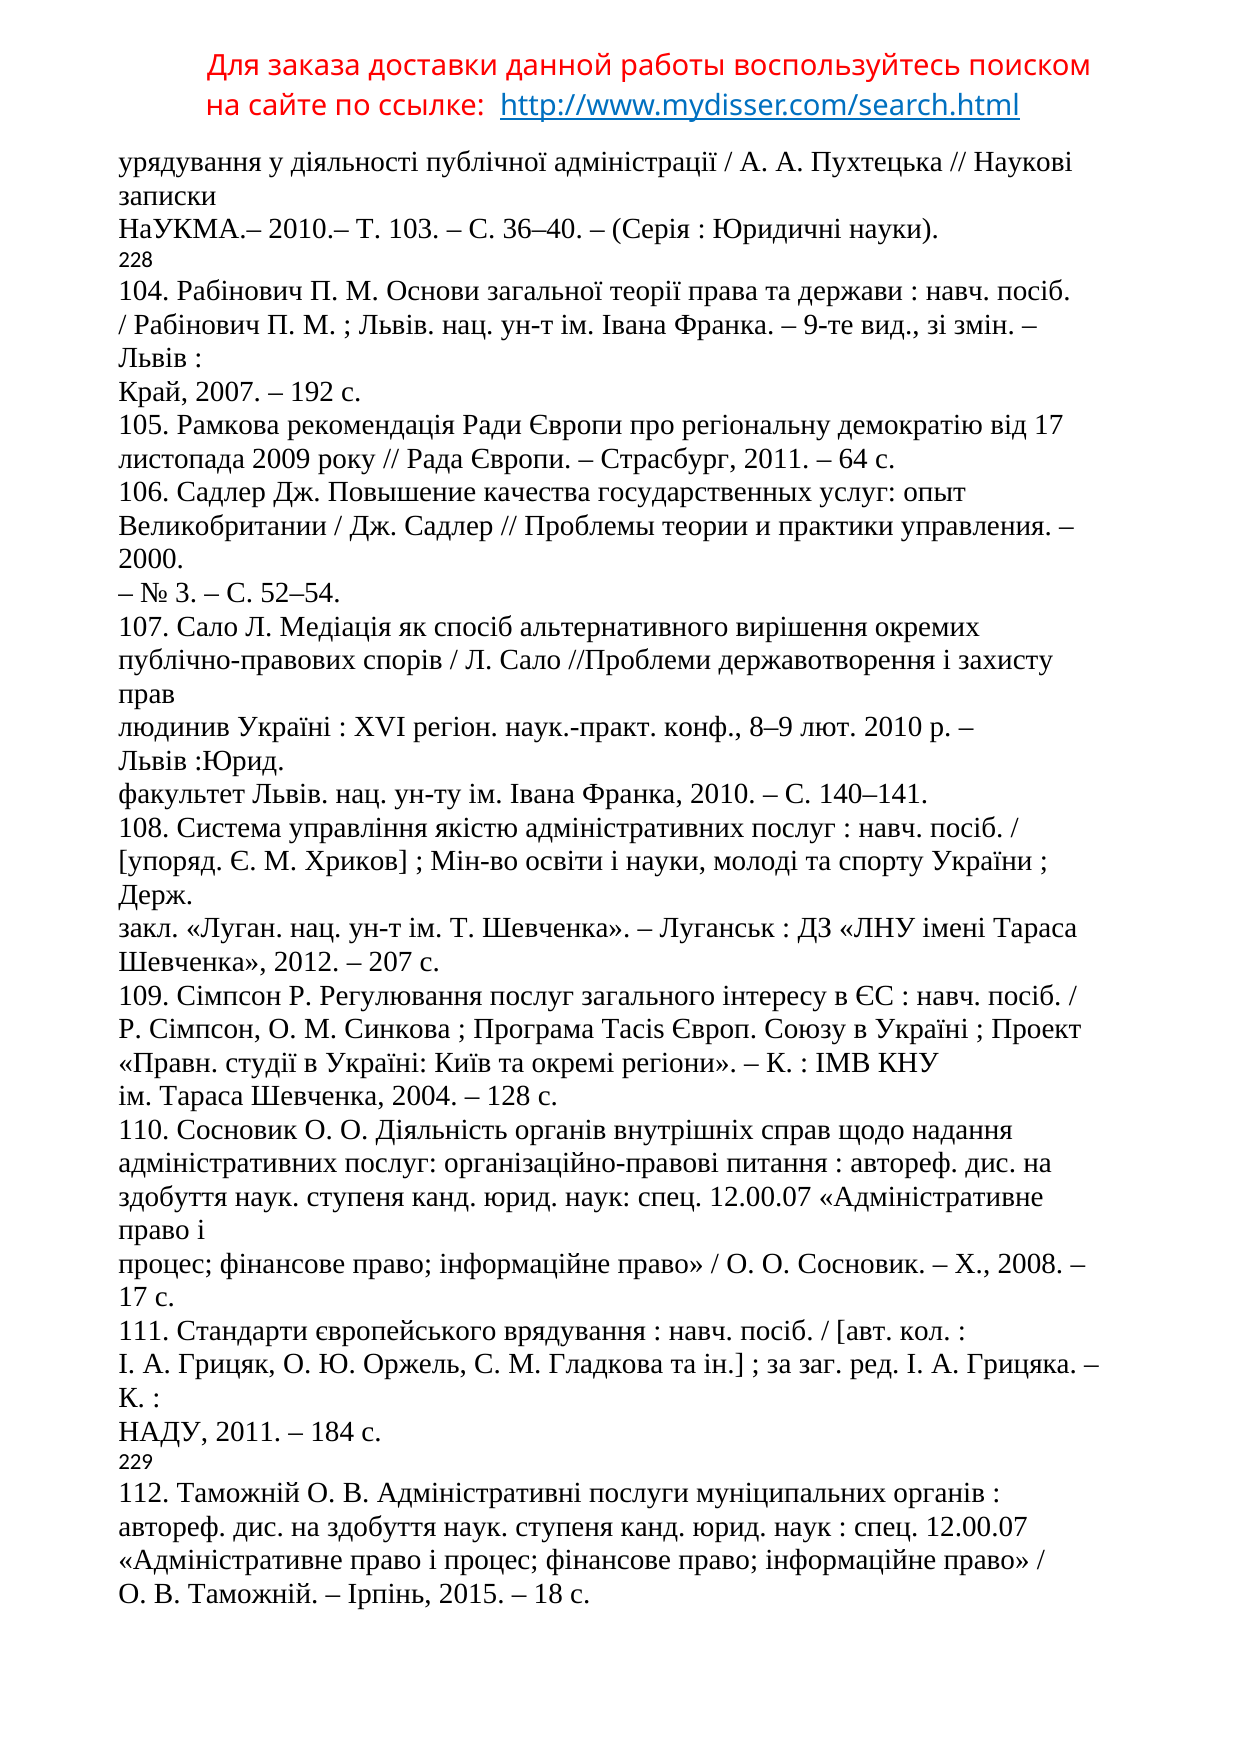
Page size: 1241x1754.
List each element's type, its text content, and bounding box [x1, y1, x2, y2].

text 105. Рамкова рекомендація Ради Європи про регіональну демократію від 17 [118, 407, 1107, 441]
text 229 [118, 1447, 1107, 1475]
text 111. Стандарти європейського врядування : навч. посіб. / [авт. кол. : [118, 1313, 1107, 1347]
text НАДУ, 2011. – 184 с. [118, 1414, 1107, 1447]
text процес; фінансове право; інформаційне право» / О. О. Сосновик. – Х., 2008. – 17 c. [118, 1246, 1107, 1313]
text 110. Сосновик О. О. Діяльність органів внутрішніх справ щодо надання [118, 1112, 1107, 1145]
text ім. Тараса Шевченка, 2004. – 128 c. [118, 1078, 1107, 1112]
text Великобритании / Дж. Садлер // Проблемы теории и практики управления. – 2000. [118, 508, 1107, 575]
text автореф. дис. на здобуття наук. ступеня канд. юрид. наук : спец. 12.00.07 [118, 1509, 1107, 1542]
text здобуття наук. ступеня канд. юрид. наук: спец. 12.00.07 «Адміністративне право і [118, 1179, 1107, 1246]
text 228 [118, 245, 1107, 273]
text «Адміністративне право і процес; фінансове право; інформаційне право» / [118, 1542, 1107, 1576]
text О. В. Таможній. – Ірпінь, 2015. – 18 с. [118, 1576, 1107, 1609]
text [упоряд. Є. М. Хриков] ; Мін-во освіти і науки, молоді та спорту України ; Держ. [118, 843, 1107, 911]
text 107. Сало Л. Медіація як спосіб альтернативного вирішення окремих [118, 609, 1107, 642]
text людинив Україні : ХVІ регіон. наук.-практ. конф., 8–9 лют. 2010 р. – Львів :Юрид. [118, 709, 1107, 776]
text факультет Львів. нац. ун-ту ім. Івана Франка, 2010. – С. 140–141. [118, 776, 1107, 810]
text 109. Сімпсон Р. Регулювання послуг загального інтересу в ЄС : навч. посіб. / [118, 978, 1107, 1011]
text НаУКМА.– 2010.– Т. 103. – С. 36–40. – (Серія : Юридичні науки). [118, 212, 1107, 245]
text закл. «Луган. нац. ун-т ім. Т. Шевченка». – Луганськ : ДЗ «ЛНУ імені Тараса [118, 911, 1107, 944]
text І. А. Грицяк, О. Ю. Оржель, С. М. Гладкова та ін.] ; за заг. ред. І. А. Грицяка. – К. : [118, 1347, 1107, 1414]
text 104. Рабінович П. М. Основи загальної теорії права та держави : навч. посіб. [118, 273, 1107, 307]
text публічно-правових спорів / Л. Сало //Проблеми державотворення і захисту прав [118, 642, 1107, 709]
text урядування у діяльності публічної адміністрації / А. А. Пухтецька // Наукові записки [118, 144, 1107, 212]
text «Правн. студії в Україні: Київ та окремі регіони». – К. : ІМВ КНУ [118, 1045, 1107, 1078]
text адміністративних послуг: організаційно-правові питання : автореф. дис. на [118, 1145, 1107, 1179]
text Р. Сімпсон, О. М. Синкова ; Програма Tacis Європ. Союзу в Україні ; Проект [118, 1011, 1107, 1045]
text 108. Система управління якістю адміністративних послуг : навч. посіб. / [118, 810, 1107, 843]
text 112. Таможній О. В. Адміністративні послуги муніципальних органів : [118, 1475, 1107, 1509]
text / Рабінович П. М. ; Львів. нац. ун-т ім. Івана Франка. – 9-те вид., зі змін. – Львів : [118, 307, 1107, 374]
text Шевченка», 2012. – 207 с. [118, 944, 1107, 978]
text листопада 2009 року // Рада Європи. – Страсбург, 2011. – 64 с. [118, 441, 1107, 474]
text 106. Садлер Дж. Повышение качества государственных услуг: опыт [118, 474, 1107, 508]
text Край, 2007. – 192 с. [118, 374, 1107, 407]
text – № 3. – С. 52–54. [118, 575, 1107, 609]
